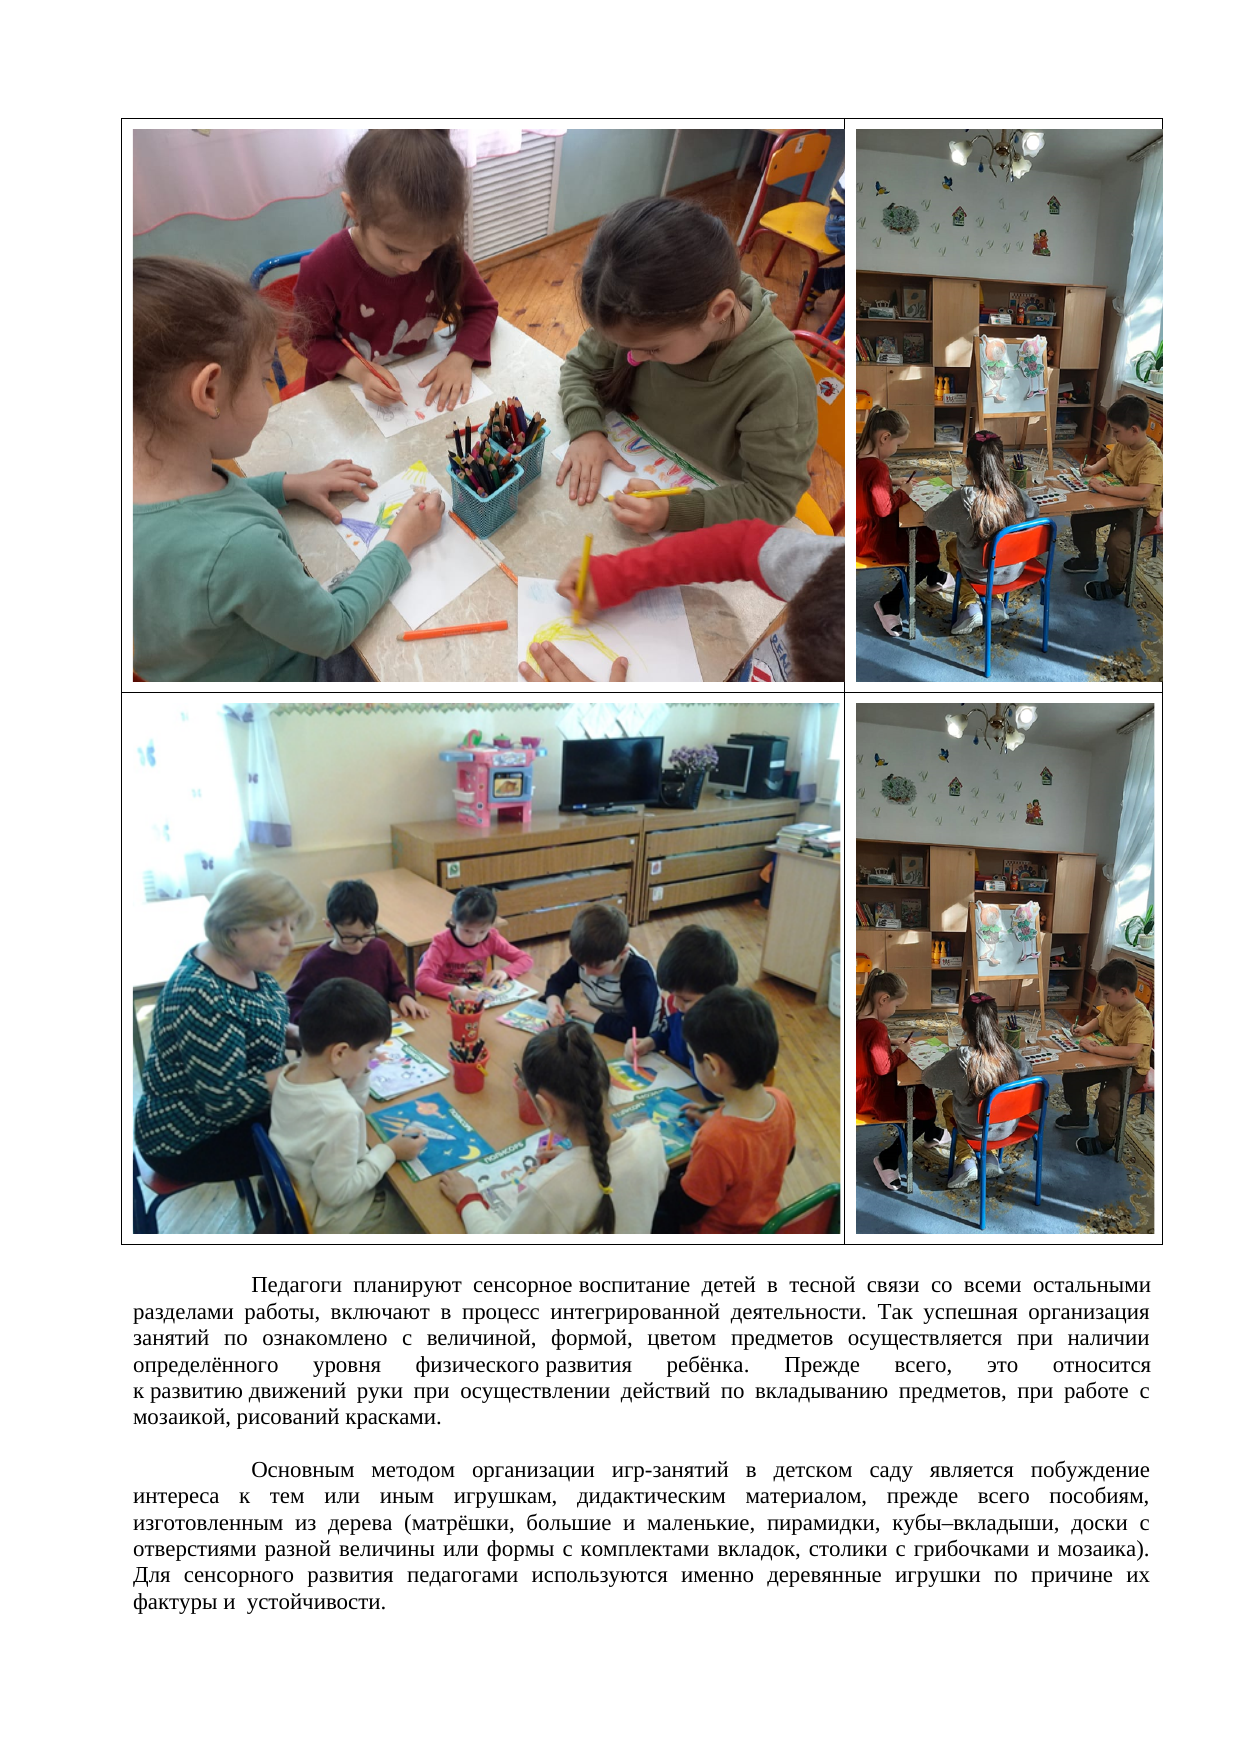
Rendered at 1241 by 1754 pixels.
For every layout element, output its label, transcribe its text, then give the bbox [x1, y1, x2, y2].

picture [132, 703, 841, 1234]
table_cell [845, 693, 1162, 1244]
table_header [845, 119, 1162, 692]
picture [856, 129, 1163, 682]
table_header [122, 119, 844, 692]
text Педагоги планируют сенсорное воспитание детей в тесной связи со всеми остальными разделами работы, включают в процесс интегрированной деятельности. Так успешная организация занятий по ознакомлено с величиной, формой, цветом предметов осуществляется при наличии определённого уровня физического развития ребёнка. Прежде всего, это относится к развитию движений руки при осуществлении действий по вкладыванию предметов, при работе с мозаикой, рисований красками. [133, 1272, 1152, 1430]
table_cell [122, 693, 844, 1244]
picture [132, 129, 845, 682]
picture [856, 703, 1155, 1234]
text Основным методом организации игр-занятий в детском саду является побуждение интереса к тем или иным игрушкам, дидактическим материалом, прежде всего пособиям, изготовленным из дерева (матрёшки, большие и маленькие, пирамидки, кубы–вкладыши, доски с отверстиями разной величины или формы с комплектами вкладок, столики с грибочками и мозаика). Для сенсорного развития педагогами используются именно деревянные игрушки по причине их фактуры и устойчивости. [133, 1456, 1152, 1614]
